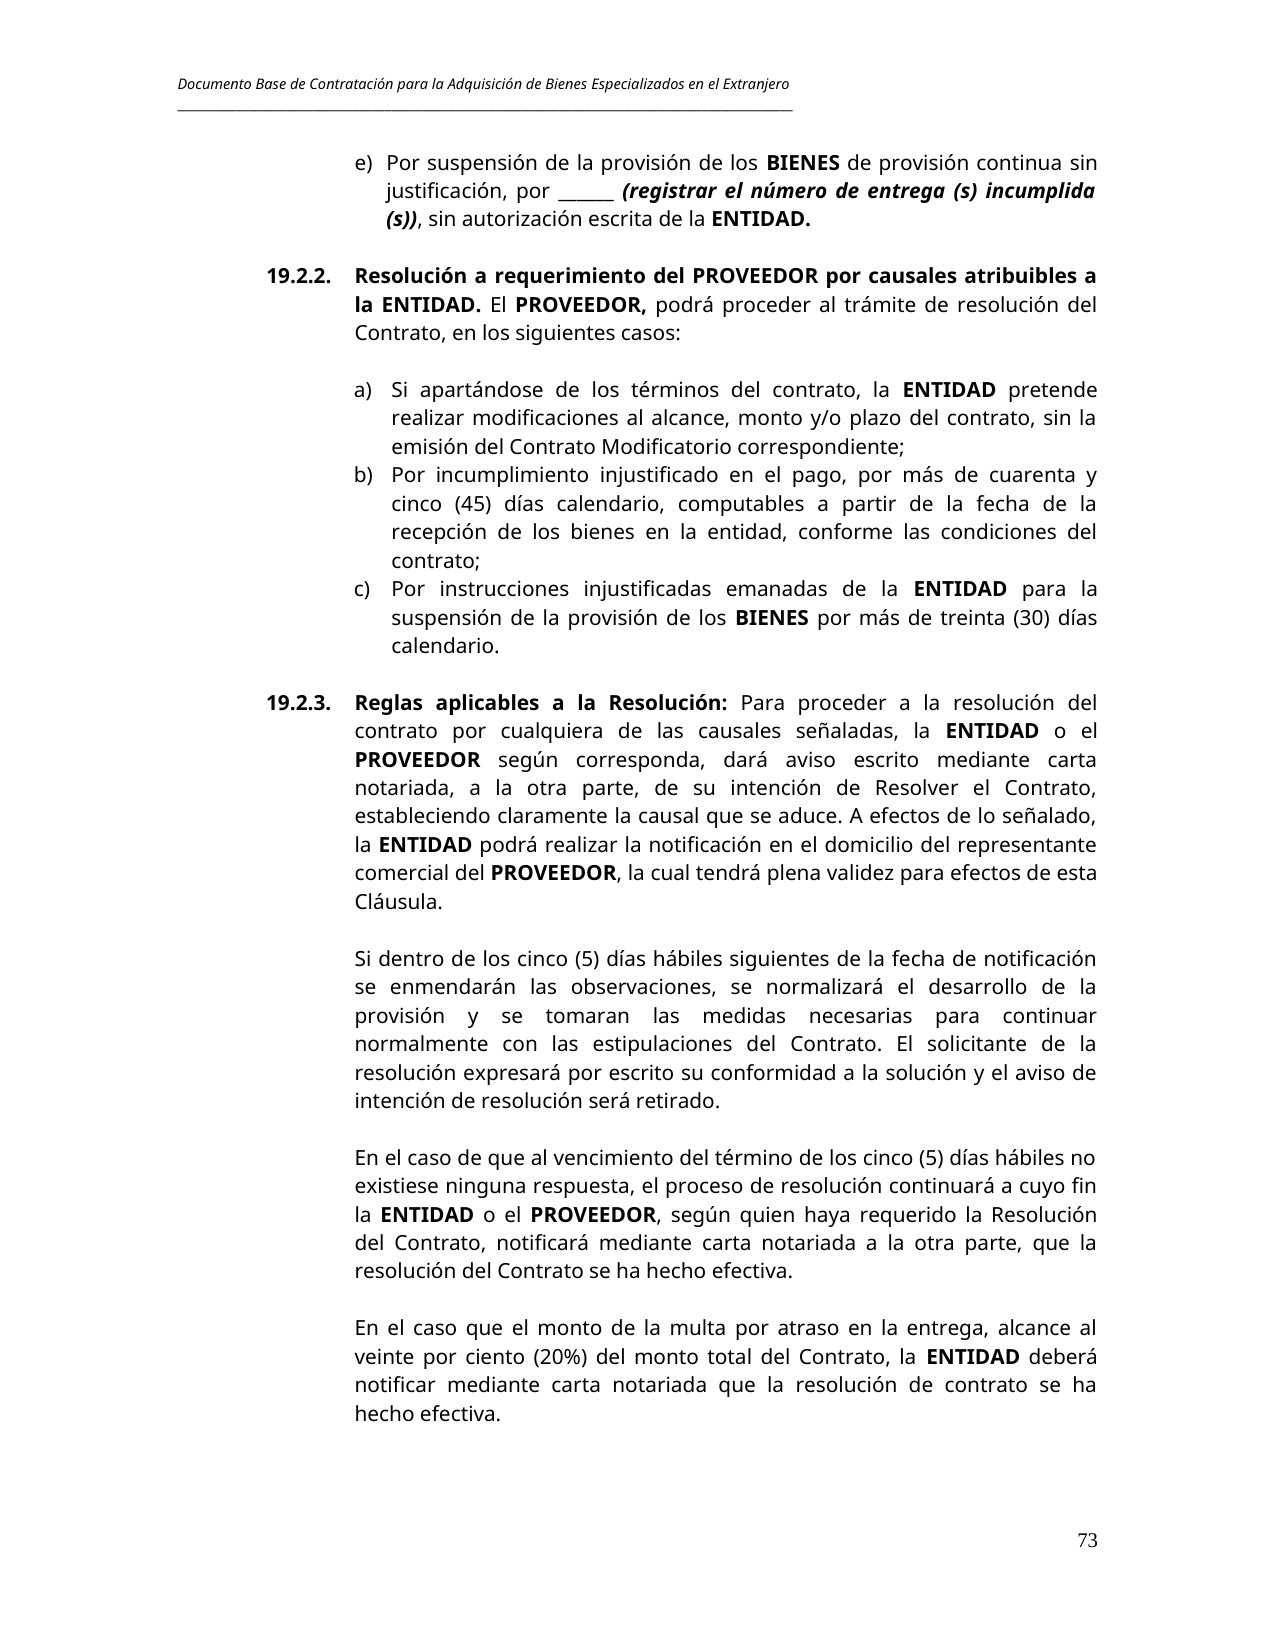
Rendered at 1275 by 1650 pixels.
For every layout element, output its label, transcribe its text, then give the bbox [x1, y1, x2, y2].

list Por incumplimiento injustificado en el pago, por más de cuarenta y cinco (45) días calendario, computables a partir de la fecha de la recepción de los bienes en la entidad, conforme las condiciones del contrato; [354, 460, 1098, 574]
text En el caso que el monto de la multa por atraso en la entrega, alcance al veinte por ciento (20%) del monto total del Contrato, la ENTIDAD deberá notificar mediante carta notariada que la resolución de contrato se ha hecho efectiva. [354, 1313, 1098, 1427]
list Resolución a requerimiento del PROVEEDOR por causales atribuibles a la ENTIDAD. El PROVEEDOR, podrá proceder al trámite de resolución del Contrato, en los siguientes casos: [266, 261, 1098, 347]
list Si apartándose de los términos del contrato, la ENTIDAD pretende realizar modificaciones al alcance, monto y/o plazo del contrato, sin la emisión del Contrato Modificatorio correspondiente; [354, 375, 1098, 460]
list Por suspensión de la provisión de los BIENES de provisión continua sin justificación, por ______ (registrar el número de entrega (s) incumplida (s)), sin autorización escrita de la ENTIDAD. [354, 148, 1098, 233]
list Por instrucciones injustificadas emanadas de la ENTIDAD para la suspensión de la provisión de los BIENES por más de treinta (30) días calendario. [354, 574, 1098, 659]
list Reglas aplicables a la Resolución: Para proceder a la resolución del contrato por cualquiera de las causales señaladas, la ENTIDAD o el PROVEEDOR según corresponda, dará aviso escrito mediante carta notariada, a la otra parte, de su intención de Resolver el Contrato, estableciendo claramente la causal que se aduce. A efectos de lo señalado, la ENTIDAD podrá realizar la notificación en el domicilio del representante comercial del PROVEEDOR, la cual tendrá plena validez para efectos de esta Cláusula. [266, 688, 1098, 915]
text En el caso de que al vencimiento del término de los cinco (5) días hábiles no existiese ninguna respuesta, el proceso de resolución continuará a cuyo fin la ENTIDAD o el PROVEEDOR, según quien haya requerido la Resolución del Contrato, notificará mediante carta notariada a la otra parte, que la resolución del Contrato se ha hecho efectiva. [354, 1143, 1098, 1285]
text Si dentro de los cinco (5) días hábiles siguientes de la fecha de notificación se enmendarán las observaciones, se normalizará el desarrollo de la provisión y se tomaran las medidas necesarias para continuar normalmente con las estipulaciones del Contrato. El solicitante de la resolución expresará por escrito su conformidad a la solución y el aviso de intención de resolución será retirado. [354, 944, 1098, 1114]
